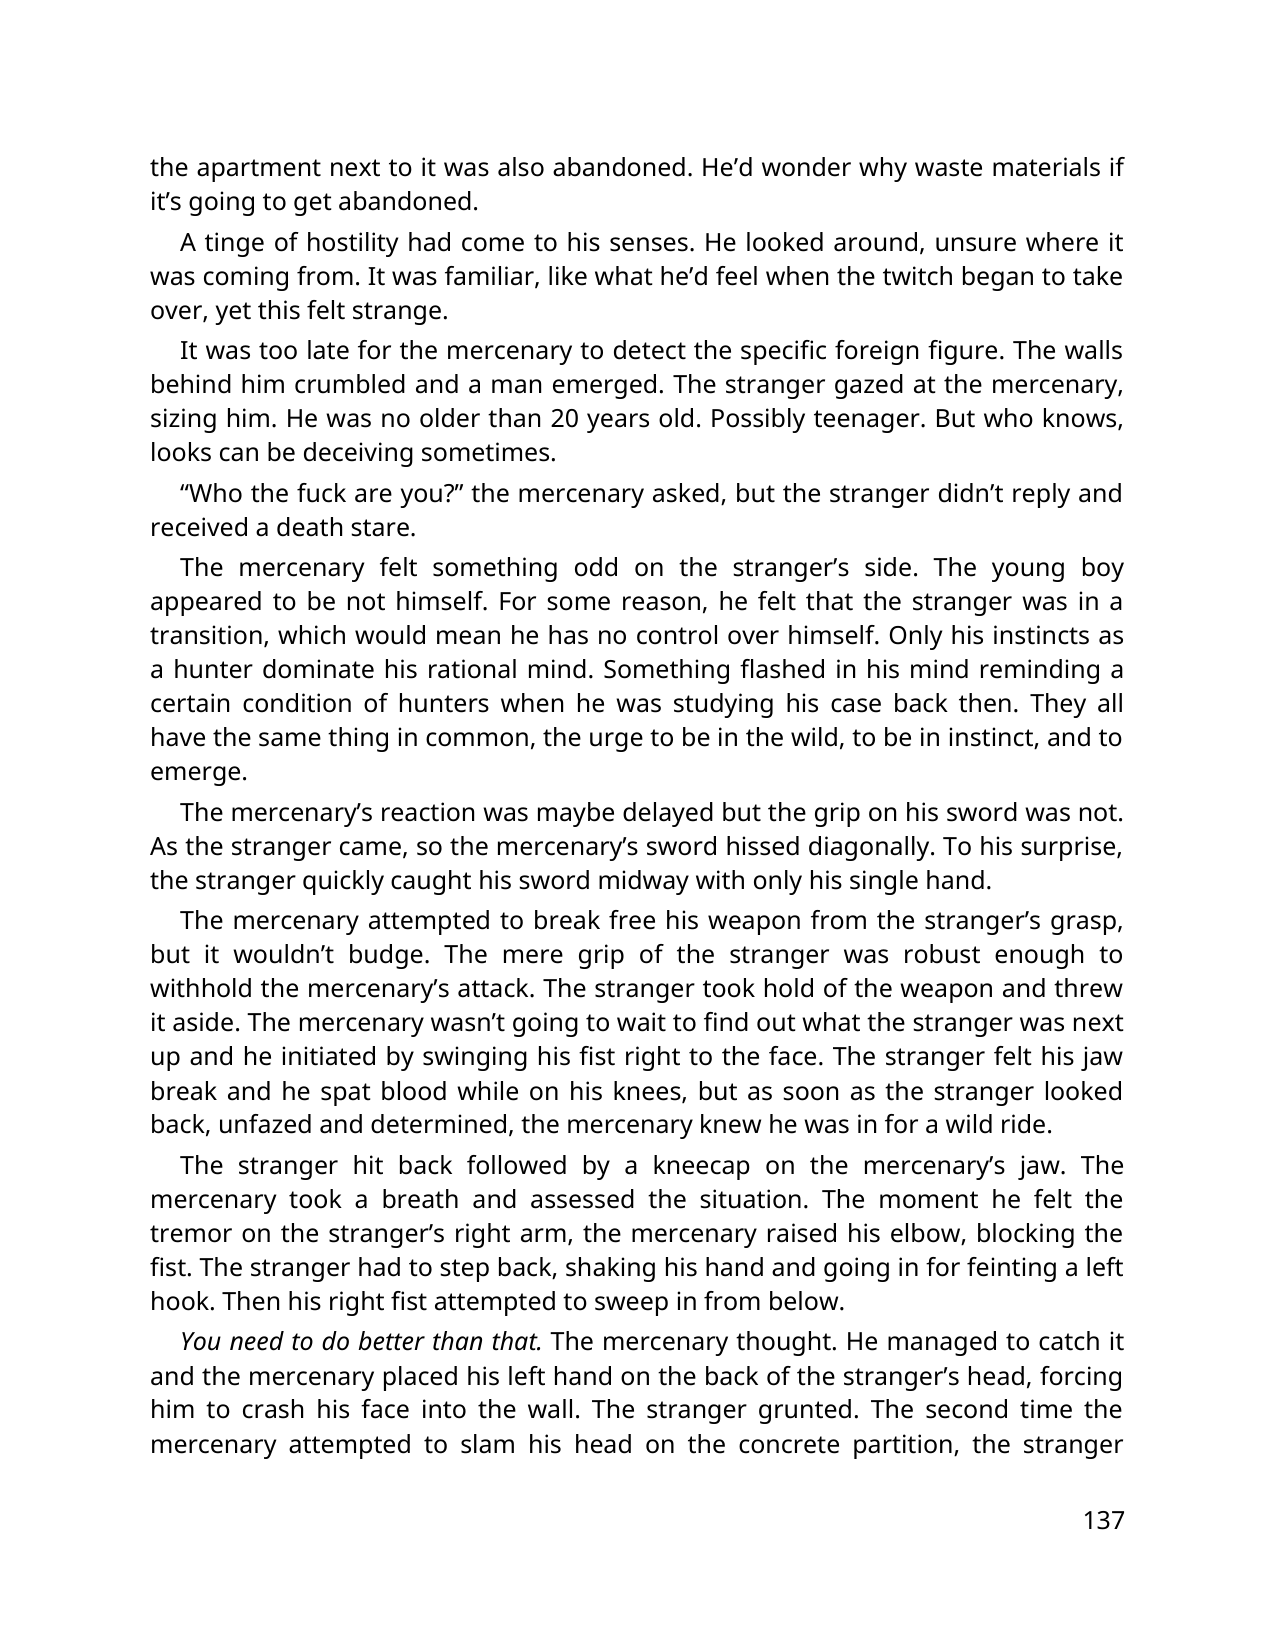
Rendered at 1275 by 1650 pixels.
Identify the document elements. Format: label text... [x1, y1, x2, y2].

text The mercenary felt something odd on the stranger’s side. The young boy appeared to be not himself. For some reason, he felt that the stranger was in a transition, which would mean he has no control over himself. Only his instincts as a hunter dominate his rational mind. Something flashed in his mind reminding a certain condition of hunters when he was studying his case back then. They all have the same thing in common, the urge to be in the wild, to be in instinct, and to emerge. [150, 550, 1125, 788]
text It was too late for the mercenary to detect the specific foreign figure. The walls behind him crumbled and a man emerged. The stranger gazed at the mercenary, sizing him. He was no older than 20 years old. Possibly teenager. But who knows, looks can be deceiving sometimes. [150, 333, 1125, 469]
text The mercenary attempted to break free his weapon from the stranger’s grasp, but it wouldn’t budge. The mere grip of the stranger was robust enough to withhold the mercenary’s attack. The stranger took hold of the weapon and threw it aside. The mercenary wasn’t going to wait to find out what the stranger was next up and he initiated by swinging his fist right to the face. The stranger felt his jaw break and he spat blood while on his knees, but as soon as the stranger looked back, unfazed and determined, the mercenary knew he was in for a wild ride. [150, 903, 1125, 1141]
text “Who the fuck are you?” the mercenary asked, but the stranger didn’t reply and received a death stare. [150, 475, 1125, 543]
text The mercenary’s reaction was maybe delayed but the grip on his sword was not. As the stranger came, so the mercenary’s sword hissed diagonally. To his surprise, the stranger quickly caught his sword midway with only his single hand. [150, 794, 1125, 897]
text A tinge of hostility had come to his senses. He looked around, unsure where it was coming from. It was familiar, like what he’d feel when the twitch began to take over, yet this felt strange. [150, 224, 1125, 327]
text The stranger hit back followed by a kneecap on the mercenary’s jaw. The mercenary took a breath and assessed the situation. The moment he felt the tremor on the stranger’s right arm, the mercenary raised his elbow, blocking the fist. The stranger had to step back, shaking his hand and going in for feinting a left hook. Then his right fist attempted to sweep in from below. [150, 1147, 1125, 1318]
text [150, 150, 1125, 218]
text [150, 1324, 1125, 1460]
